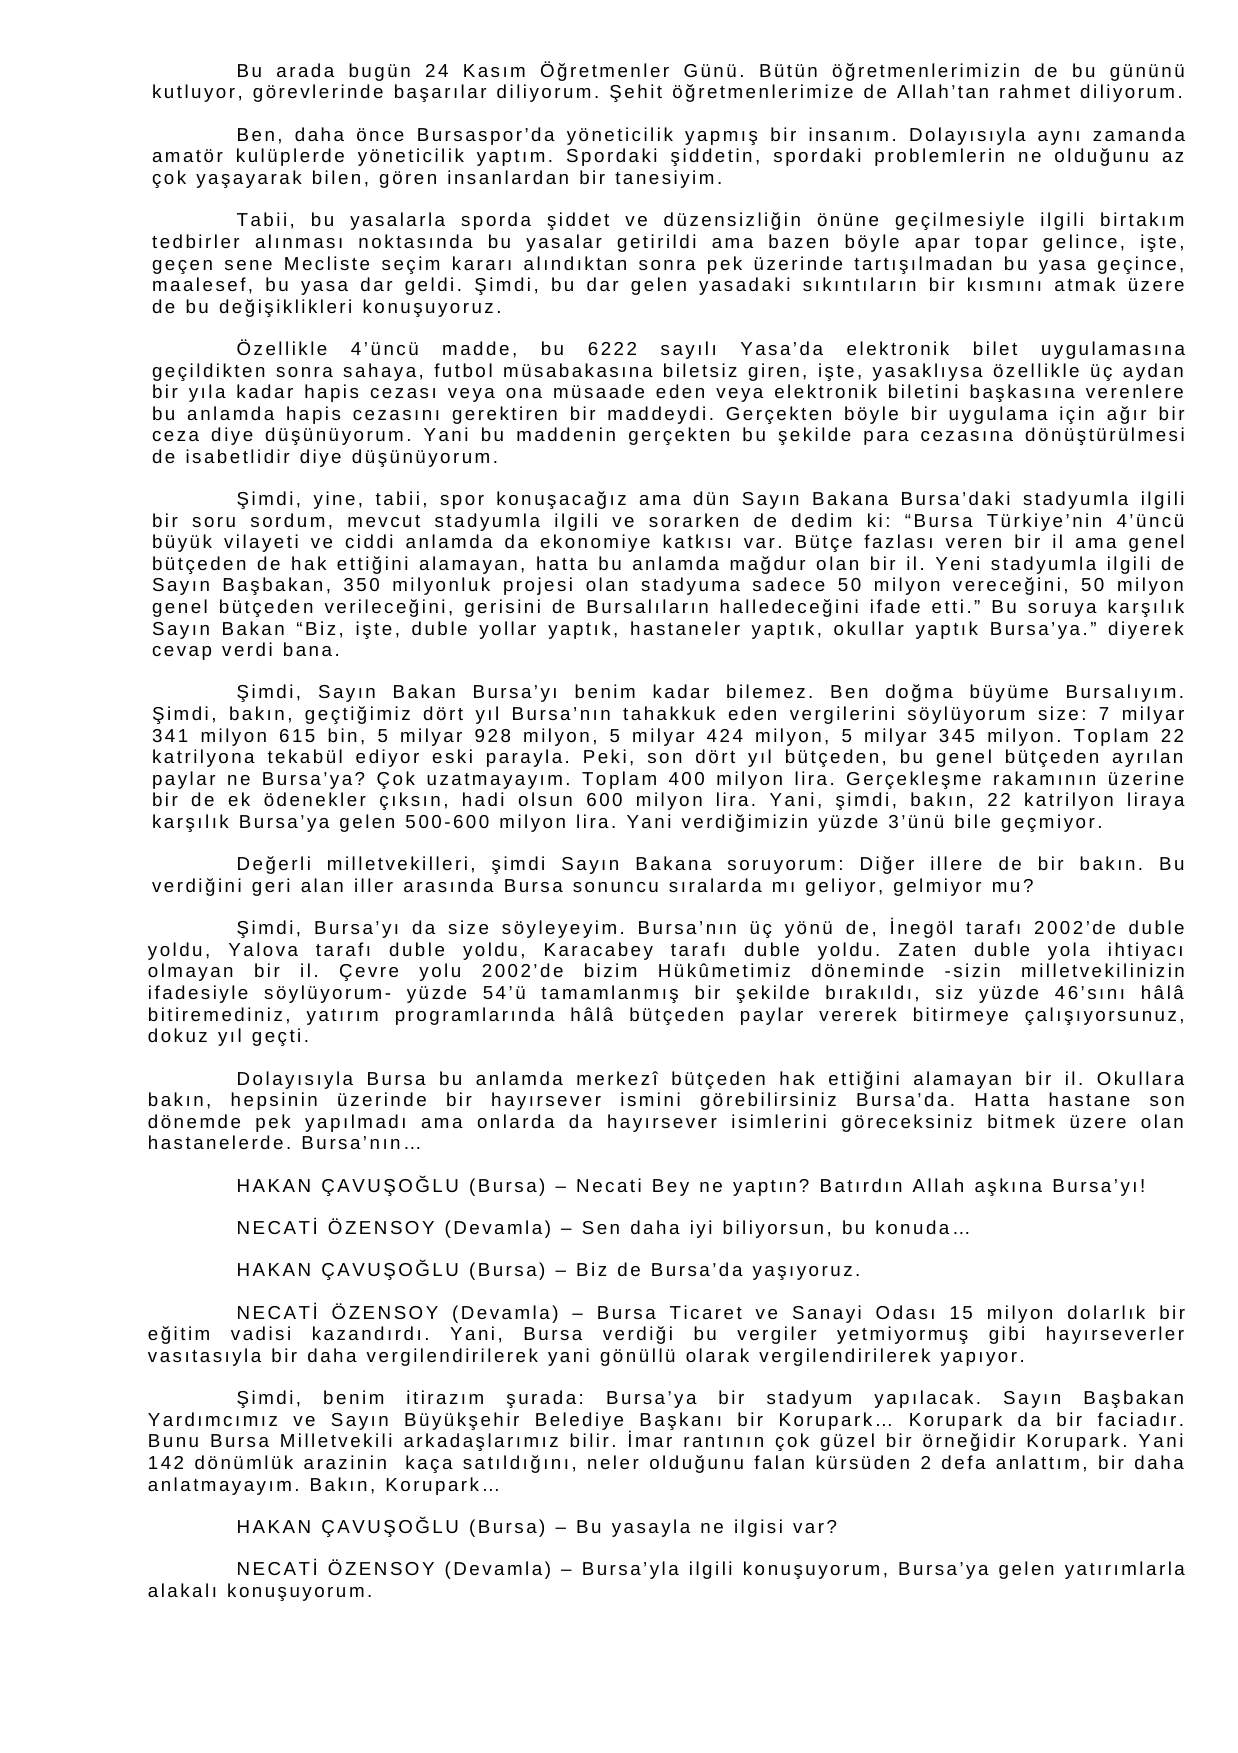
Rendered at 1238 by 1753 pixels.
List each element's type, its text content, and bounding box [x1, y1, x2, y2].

text Bu arada bugün 24 Kasım Öğretmenler Günü. Bütün öğretmenlerimizin de bu gününü kutluyor, görevlerinde başarılar diliyorum. Şehit öğretmenlerimize de Allah’tan rahmet diliyorum. [152, 60, 1186, 103]
text Şimdi, Bursa’yı da size söyleyeyim. Bursa’nın üç yönü de, İnegöl tarafı 2002’de duble yoldu, Yalova tarafı duble yoldu, Karacabey tarafı duble yoldu. Zaten duble yola ihtiyacı olmayan bir il. Çevre yolu 2002’de bizim Hükûmetimiz döneminde -sizin milletvekilinizin ifadesiyle söylüyorum- yüzde 54’ü tamamlanmış bir şekilde bırakıldı, siz yüzde 46’sını hâlâ bitiremediniz, yatırım programlarında hâlâ bütçeden paylar vererek bitirmeye çalışıyorsunuz, dokuz yıl geçti. [148, 917, 1186, 1046]
text Dolayısıyla Bursa bu anlamda merkezî bütçeden hak ettiğini alamayan bir il. Okullara bakın, hepsinin üzerinde bir hayırsever ismini görebilirsiniz Bursa’da. Hatta hastane son dönemde pek yapılmadı ama onlarda da hayırsever isimlerini göreceksiniz bitmek üzere olan hastanelerde. Bursa’nın… [148, 1067, 1186, 1153]
text Tabii, bu yasalarla sporda şiddet ve düzensizliğin önüne geçilmesiyle ilgili birtakım tedbirler alınması noktasında bu yasalar getirildi ama bazen böyle apar topar gelince, işte, geçen sene Mecliste seçim kararı alındıktan sonra pek üzerinde tartışılmadan bu yasa geçince, maalesef, bu yasa dar geldi. Şimdi, bu dar gelen yasadaki sıkıntıların bir kısmını atmak üzere de bu değişiklikleri konuşuyoruz. [152, 209, 1186, 317]
text Değerli milletvekilleri, şimdi Sayın Bakana soruyorum: Diğer illere de bir bakın. Bu verdiğini geri alan iller arasında Bursa sonuncu sıralarda mı geliyor, gelmiyor mu? [152, 853, 1186, 896]
text HAKAN ÇAVUŞOĞLU (Bursa) – Necati Bey ne yaptın? Batırdın Allah aşkına Bursa’yı! [148, 1174, 1186, 1196]
text Şimdi, yine, tabii, spor konuşacağız ama dün Sayın Bakana Bursa’daki stadyumla ilgili bir soru sordum, mevcut stadyumla ilgili ve sorarken de dedim ki: “Bursa Türkiye’nin 4’üncü büyük vilayeti ve ciddi anlamda da ekonomiye katkısı var. Bütçe fazlası veren bir il ama genel bütçeden de hak ettiğini alamayan, hatta bu anlamda mağdur olan bir il. Yeni stadyumla ilgili de Sayın Başbakan, 350 milyonluk projesi olan stadyuma sadece 50 milyon vereceğini, 50 milyon genel bütçeden verileceğini, gerisini de Bursalıların halledeceğini ifade etti.” Bu soruya karşılık Sayın Bakan “Biz, işte, duble yollar yaptık, hastaneler yaptık, okullar yaptık Bursa’ya.” diyerek cevap verdi bana. [152, 488, 1186, 661]
text Özellikle 4’üncü madde, bu 6222 sayılı Yasa’da elektronik bilet uygulamasına geçildikten sonra sahaya, futbol müsabakasına biletsiz giren, işte, yasaklıysa özellikle üç aydan bir yıla kadar hapis cezası veya ona müsaade eden veya elektronik biletini başkasına verenlere bu anlamda hapis cezasını gerektiren bir maddeydi. Gerçekten böyle bir uygulama için ağır bir ceza diye düşünüyorum. Yani bu maddenin gerçekten bu şekilde para cezasına dönüştürülmesi de isabetlidir diye düşünüyorum. [152, 338, 1186, 467]
text NECATİ ÖZENSOY (Devamla) – Bursa’yla ilgili konuşuyorum, Bursa’ya gelen yatırımlarla alakalı konuşuyorum. [148, 1558, 1186, 1601]
text Şimdi, benim itirazım şurada: Bursa’ya bir stadyum yapılacak. Sayın Başbakan Yardımcımız ve Sayın Büyükşehir Belediye Başkanı bir Korupark… Korupark da bir faciadır. Bunu Bursa Milletvekili arkadaşlarımız bilir. İmar rantının çok güzel bir örneğidir Korupark. Yani 142 dönümlük arazinin kaça satıldığını, neler olduğunu falan kürsüden 2 defa anlattım, bir daha anlatmayayım. Bakın, Korupark… [148, 1387, 1186, 1495]
text Ben, daha önce Bursaspor’da yöneticilik yapmış bir insanım. Dolayısıyla aynı zamanda amatör kulüplerde yöneticilik yaptım. Spordaki şiddetin, spordaki problemlerin ne olduğunu az çok yaşayarak bilen, gören insanlardan bir tanesiyim. [152, 124, 1186, 188]
text NECATİ ÖZENSOY (Devamla) – Bursa Ticaret ve Sanayi Odası 15 milyon dolarlık bir eğitim vadisi kazandırdı. Yani, Bursa verdiği bu vergiler yetmiyormuş gibi hayırseverler vasıtasıyla bir daha vergilendirilerek yani gönüllü olarak vergilendirilerek yapıyor. [148, 1302, 1186, 1366]
text NECATİ ÖZENSOY (Devamla) – Sen daha iyi biliyorsun, bu konuda… [148, 1217, 1186, 1238]
text Şimdi, Sayın Bakan Bursa’yı benim kadar bilemez. Ben doğma büyüme Bursalıyım. Şimdi, bakın, geçtiğimiz dört yıl Bursa’nın tahakkuk eden vergilerini söylüyorum size: 7 milyar 341 milyon 615 bin, 5 milyar 928 milyon, 5 milyar 424 milyon, 5 milyar 345 milyon. Toplam 22 katrilyona tekabül ediyor eski parayla. Peki, son dört yıl bütçeden, bu genel bütçeden ayrılan paylar ne Bursa’ya? Çok uzatmayayım. Toplam 400 milyon lira. Gerçekleşme rakamının üzerine bir de ek ödenekler çıksın, hadi olsun 600 milyon lira. Yani, şimdi, bakın, 22 katrilyon liraya karşılık Bursa’ya gelen 500-600 milyon lira. Yani verdiğimizin yüzde 3’ünü bile geçmiyor. [152, 681, 1186, 832]
text HAKAN ÇAVUŞOĞLU (Bursa) – Biz de Bursa’da yaşıyoruz. [148, 1259, 1186, 1281]
text HAKAN ÇAVUŞOĞLU (Bursa) – Bu yasayla ne ilgisi var? [148, 1516, 1186, 1537]
